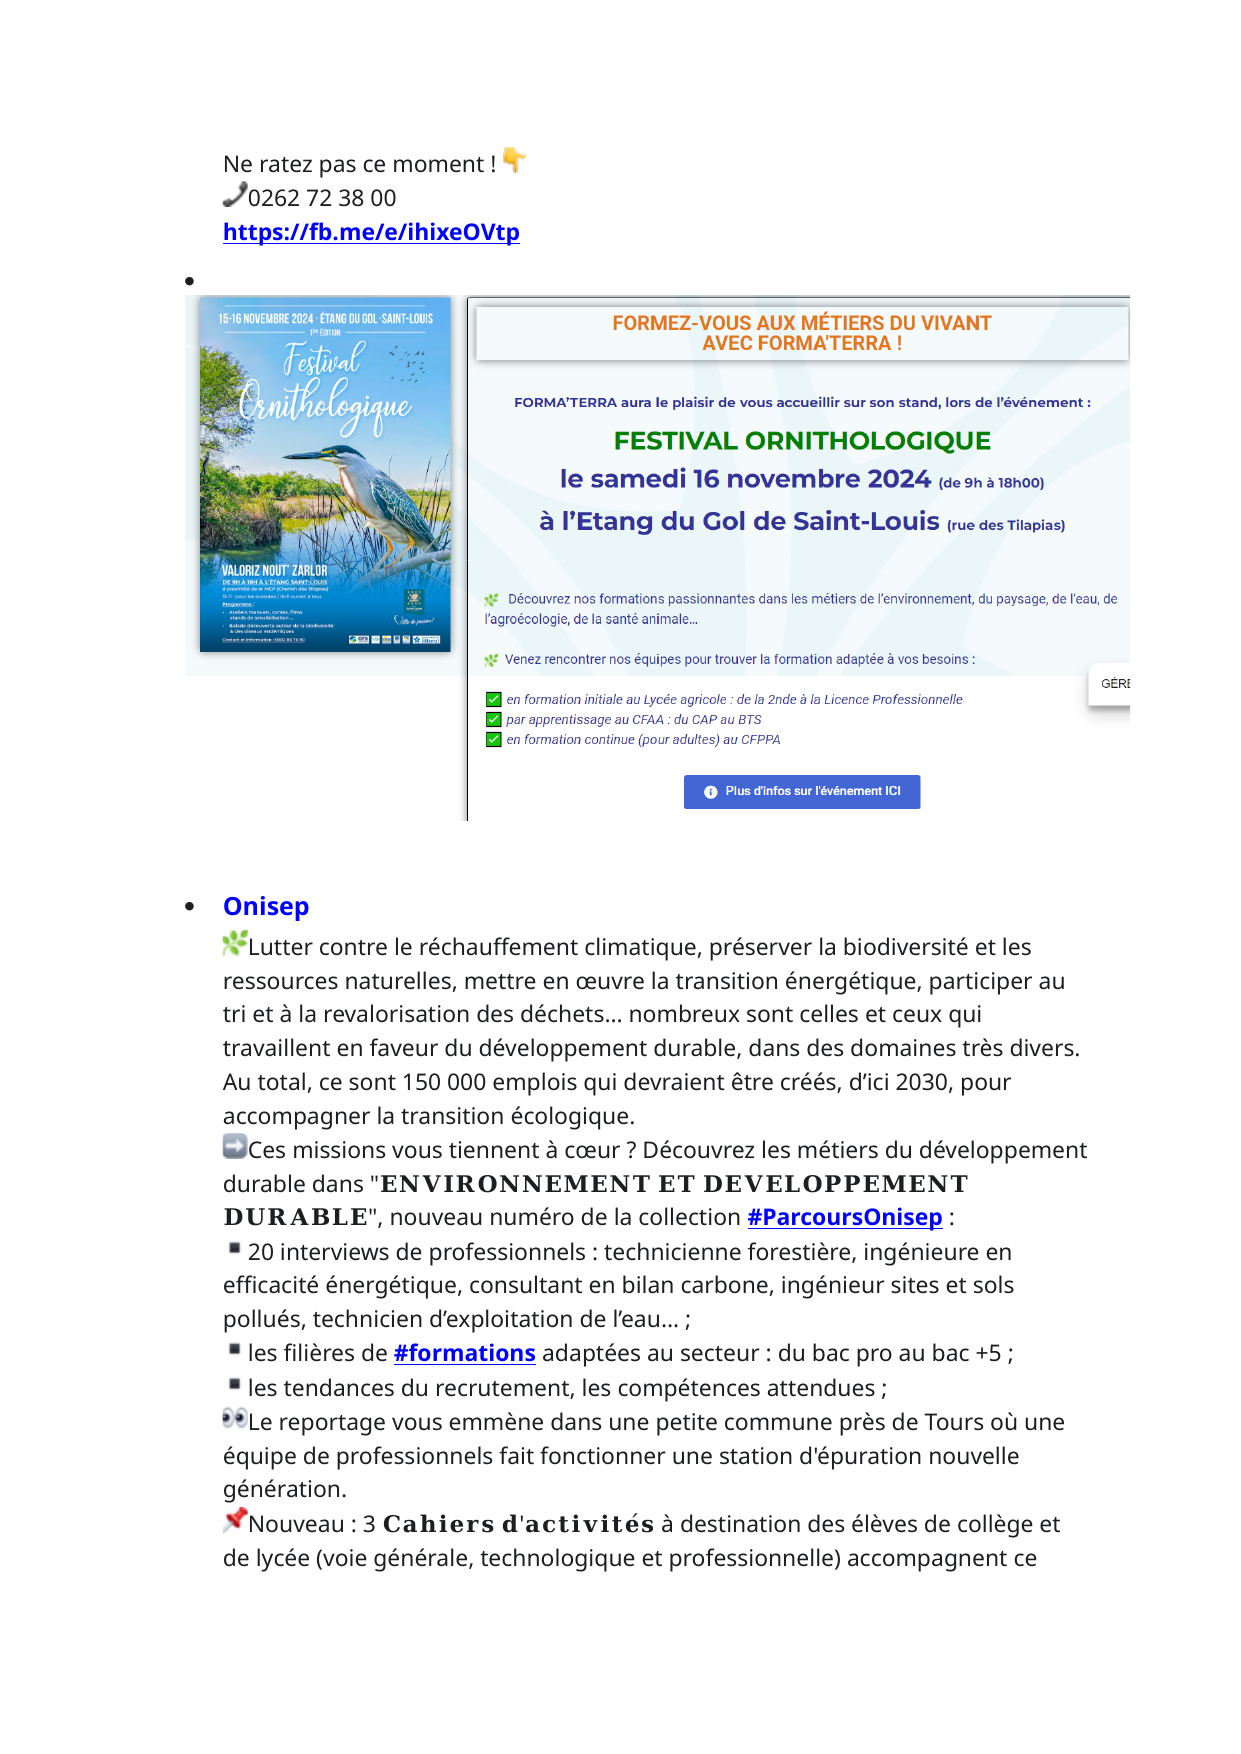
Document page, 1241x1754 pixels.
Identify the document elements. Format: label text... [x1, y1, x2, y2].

picture [502, 147, 528, 173]
picture [222, 1405, 248, 1431]
list Le reportage vous emmène dans une petite commune près de Tours où une équipe de professionnels fait fonctionner une station d'épuration nouvelle génération. [223, 1405, 1093, 1505]
picture [222, 930, 248, 956]
picture [185, 295, 1130, 821]
subtitle Onisep [185, 888, 1093, 922]
picture [222, 1336, 248, 1362]
list 0262 72 38 00 [223, 182, 1093, 214]
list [223, 1507, 1093, 1573]
list les tendances du recrutement, les compétences attendues ; [223, 1371, 1093, 1403]
picture [222, 1507, 248, 1533]
picture [222, 1371, 248, 1397]
picture [222, 1235, 248, 1261]
list https://fb.me/e/ihixeOVtp [223, 216, 1093, 247]
list Ces missions vous tiennent à cœur ? Découvrez les métiers du développement durable dans "𝐄𝐍𝐕𝐈𝐑𝐎𝐍𝐍𝐄𝐌𝐄𝐍𝐓 𝐄𝐓 𝐃𝐄𝐕𝐄𝐋𝐎𝐏𝐏𝐄𝐌𝐄𝐍𝐓 𝐃𝐔𝐑𝐀𝐁𝐋𝐄", nouveau numéro de la collection #ParcoursOnisep : [223, 1133, 1093, 1233]
picture [222, 1133, 248, 1159]
list Ne ratez pas ce moment ! [223, 148, 1093, 179]
list 20 interviews de professionnels : technicienne forestière, ingénieure en efficacité énergétique, consultant en bilan carbone, ingénieur sites et sols pollués, technicien d’exploitation de l’eau… ; [223, 1235, 1093, 1334]
list les filières de #formations adaptées au secteur : du bac pro au bac +5 ; [223, 1337, 1093, 1369]
picture [222, 181, 248, 207]
list Lutter contre le réchauffement climatique, préserver la biodiversité et les ressources naturelles, mettre en œuvre la transition énergétique, participer au tri et à la revalorisation des déchets… nombreux sont celles et ceux qui travaillent en faveur du développement durable, dans des domaines très divers. Au total, ce sont 150 000 emplois qui devraient être créés, d’ici 2030, pour accompagner la transition écologique. [223, 930, 1093, 1131]
